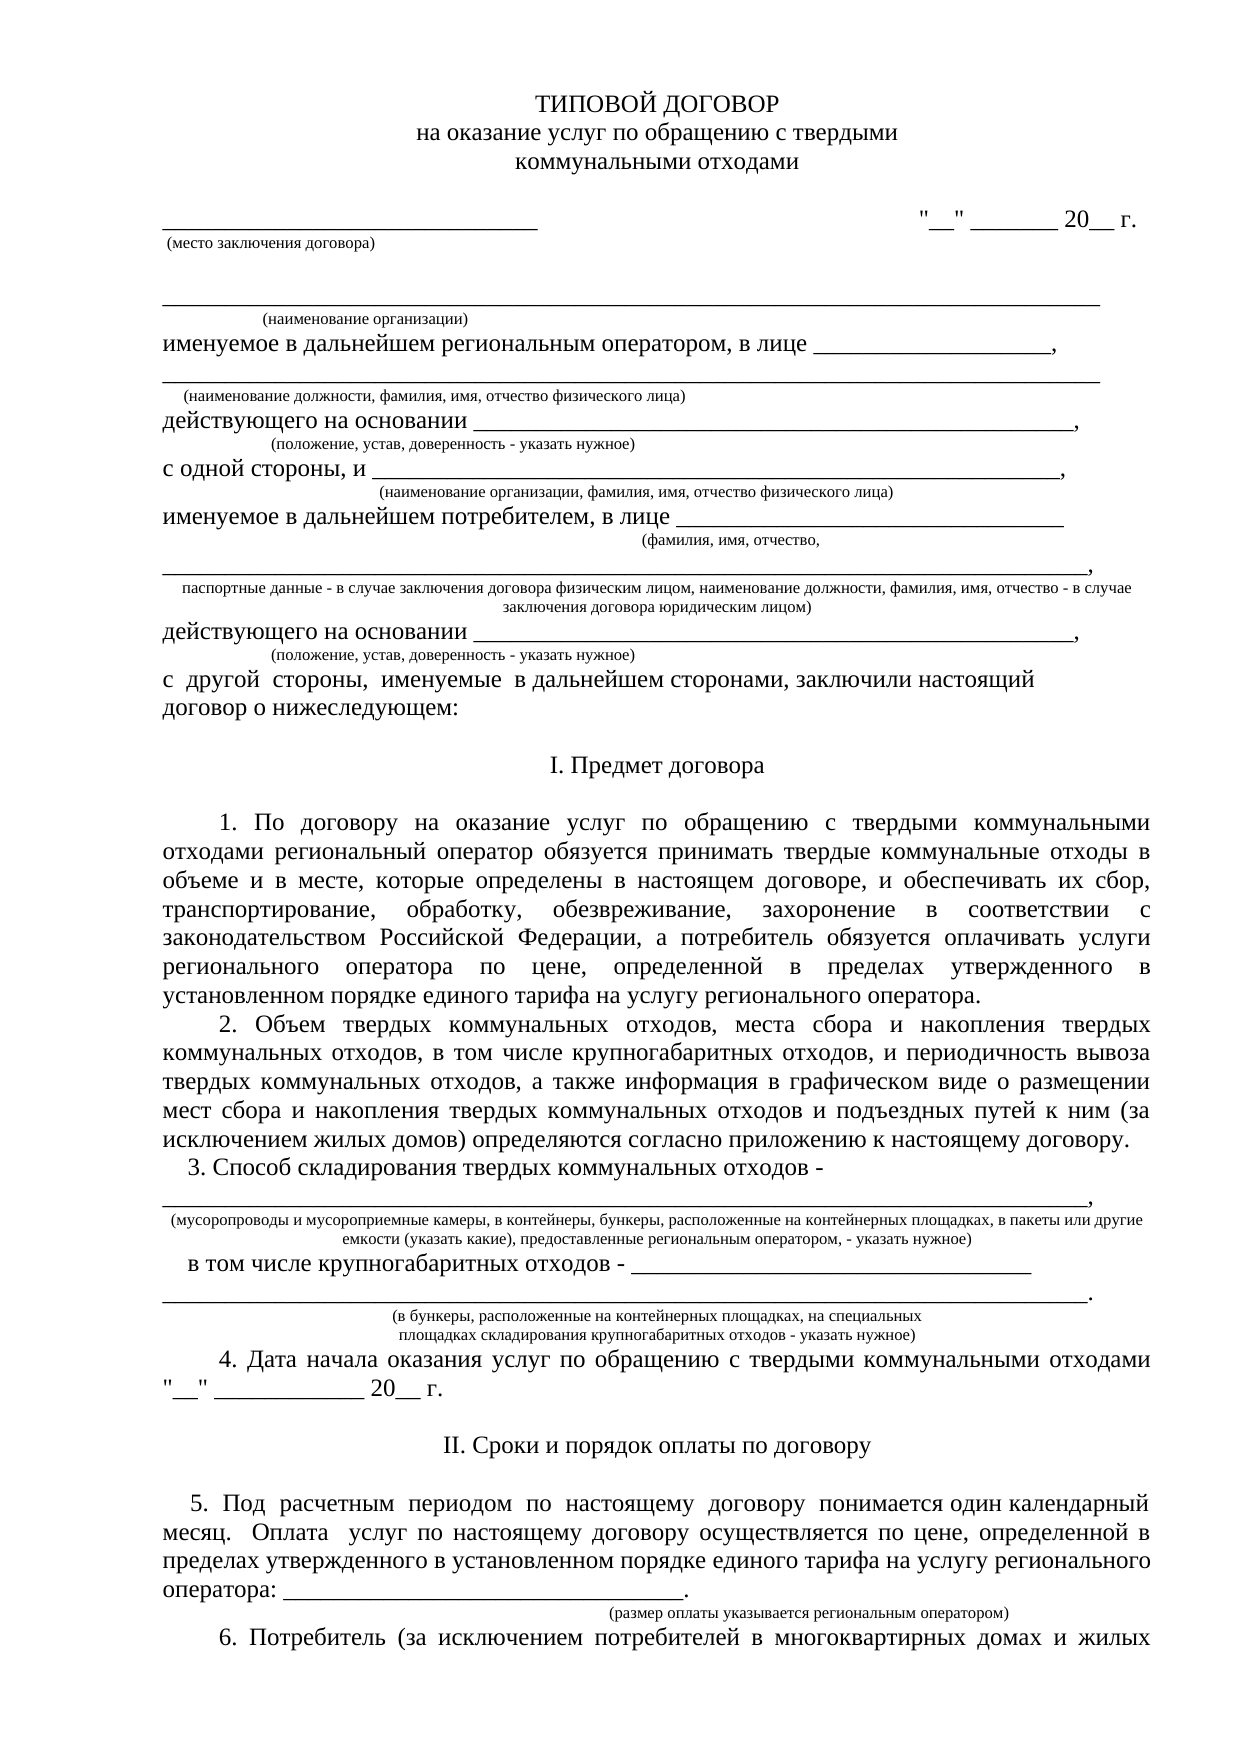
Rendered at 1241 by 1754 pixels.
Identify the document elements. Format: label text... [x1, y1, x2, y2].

text (наименование организации) [162, 309, 1152, 328]
text 1. По договору на оказание услуг по обращению с твердыми коммунальными отходами региональный оператор обязуется принимать твердые коммунальные отходы в объеме и в месте, которые определены в настоящем договоре, и обеспечивать их сбор, транспортирование, обработку, обезвреживание, захоронение в соответствии с законодательством Российской Федерации, а потребитель обязуется оплачивать услуги регионального оператора по цене, определенной в пределах утвержденного в установленном порядке единого тарифа на услугу регионального оператора. [162, 807, 1152, 1009]
text 5. Под расчетным периодом по настоящему договору понимается один календарный месяц. Оплата услуг по настоящему договору осуществляется по цене, определенной в пределах утвержденного в установленном порядке единого тарифа на услугу регионального оператора: ________________________________. [162, 1488, 1152, 1603]
text 2. Объем твердых коммунальных отходов, места сбора и накопления твердых коммунальных отходов, в том числе крупногабаритных отходов, и периодичность вывоза твердых коммунальных отходов, а также информация в графическом виде о размещении мест сбора и накопления твердых коммунальных отходов и подъездных путей к ним (за исключением жилых домов) определяются согласно приложению к настоящему договору. [162, 1009, 1152, 1152]
text I. Предмет договора [162, 750, 1152, 779]
text (в бункеры, расположенные на контейнерных площадках, на специальных [162, 1306, 1152, 1325]
text (фамилия, имя, отчество, [162, 529, 1152, 549]
text II. Сроки и порядок оплаты по договору [162, 1430, 1152, 1459]
text (положение, устав, доверенность - указать нужное) [162, 644, 1152, 664]
text ___________________________________________________________________________ [162, 280, 1152, 309]
text именуемое в дальнейшем региональным оператором, в лице ___________________, [162, 328, 1152, 357]
text ___________________________________________________________________________ [162, 357, 1152, 386]
text коммунальными отходами [162, 146, 1152, 175]
text 4. Дата начала оказания услуг по обращению с твердыми коммунальными отходами "__" ____________ 20__ г. [162, 1344, 1152, 1402]
text именуемое в дальнейшем потребителем, в лице _______________________________ [162, 501, 1152, 529]
text действующего на основании ________________________________________________, [162, 616, 1152, 644]
text площадках складирования крупногабаритных отходов - указать нужное) [162, 1325, 1152, 1344]
text __________________________________________________________________________, [162, 1181, 1152, 1210]
text __________________________________________________________________________, [162, 549, 1152, 577]
text __________________________________________________________________________. [162, 1277, 1152, 1306]
text в том числе крупногабаритных отходов - ________________________________ [162, 1248, 1152, 1277]
text договор о нижеследующем: [162, 692, 1152, 721]
text на оказание услуг по обращению с твердыми [162, 117, 1152, 146]
text ТИПОВОЙ ДОГОВОР [162, 89, 1152, 117]
text (место заключения договора) [162, 232, 1152, 252]
text действующего на основании ________________________________________________, [162, 405, 1152, 434]
text (размер оплаты указывается региональным оператором) [162, 1603, 1152, 1622]
text (наименование организации, фамилия, имя, отчество физического лица) [162, 482, 1152, 501]
text (мусоропроводы и мусороприемные камеры, в контейнеры, бункеры, расположенные на контейнерных площадках, в пакеты или другие емкости (указать какие), предоставленные региональным оператором, - указать нужное) [162, 1210, 1152, 1248]
text с другой стороны, именуемые в дальнейшем сторонами, заключили настоящий [162, 664, 1152, 692]
text паспортные данные - в случае заключения договора физическим лицом, наименование должности, фамилия, имя, отчество - в случае заключения договора юридическим лицом) [162, 577, 1152, 616]
text 3. Способ складирования твердых коммунальных отходов - [162, 1152, 1152, 1181]
text с одной стороны, и _______________________________________________________, [162, 453, 1152, 482]
text (положение, устав, доверенность - указать нужное) [162, 434, 1152, 453]
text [162, 1622, 1152, 1651]
text ______________________________ "__" _______ 20__ г. [162, 204, 1152, 232]
text (наименование должности, фамилия, имя, отчество физического лица) [162, 386, 1152, 405]
